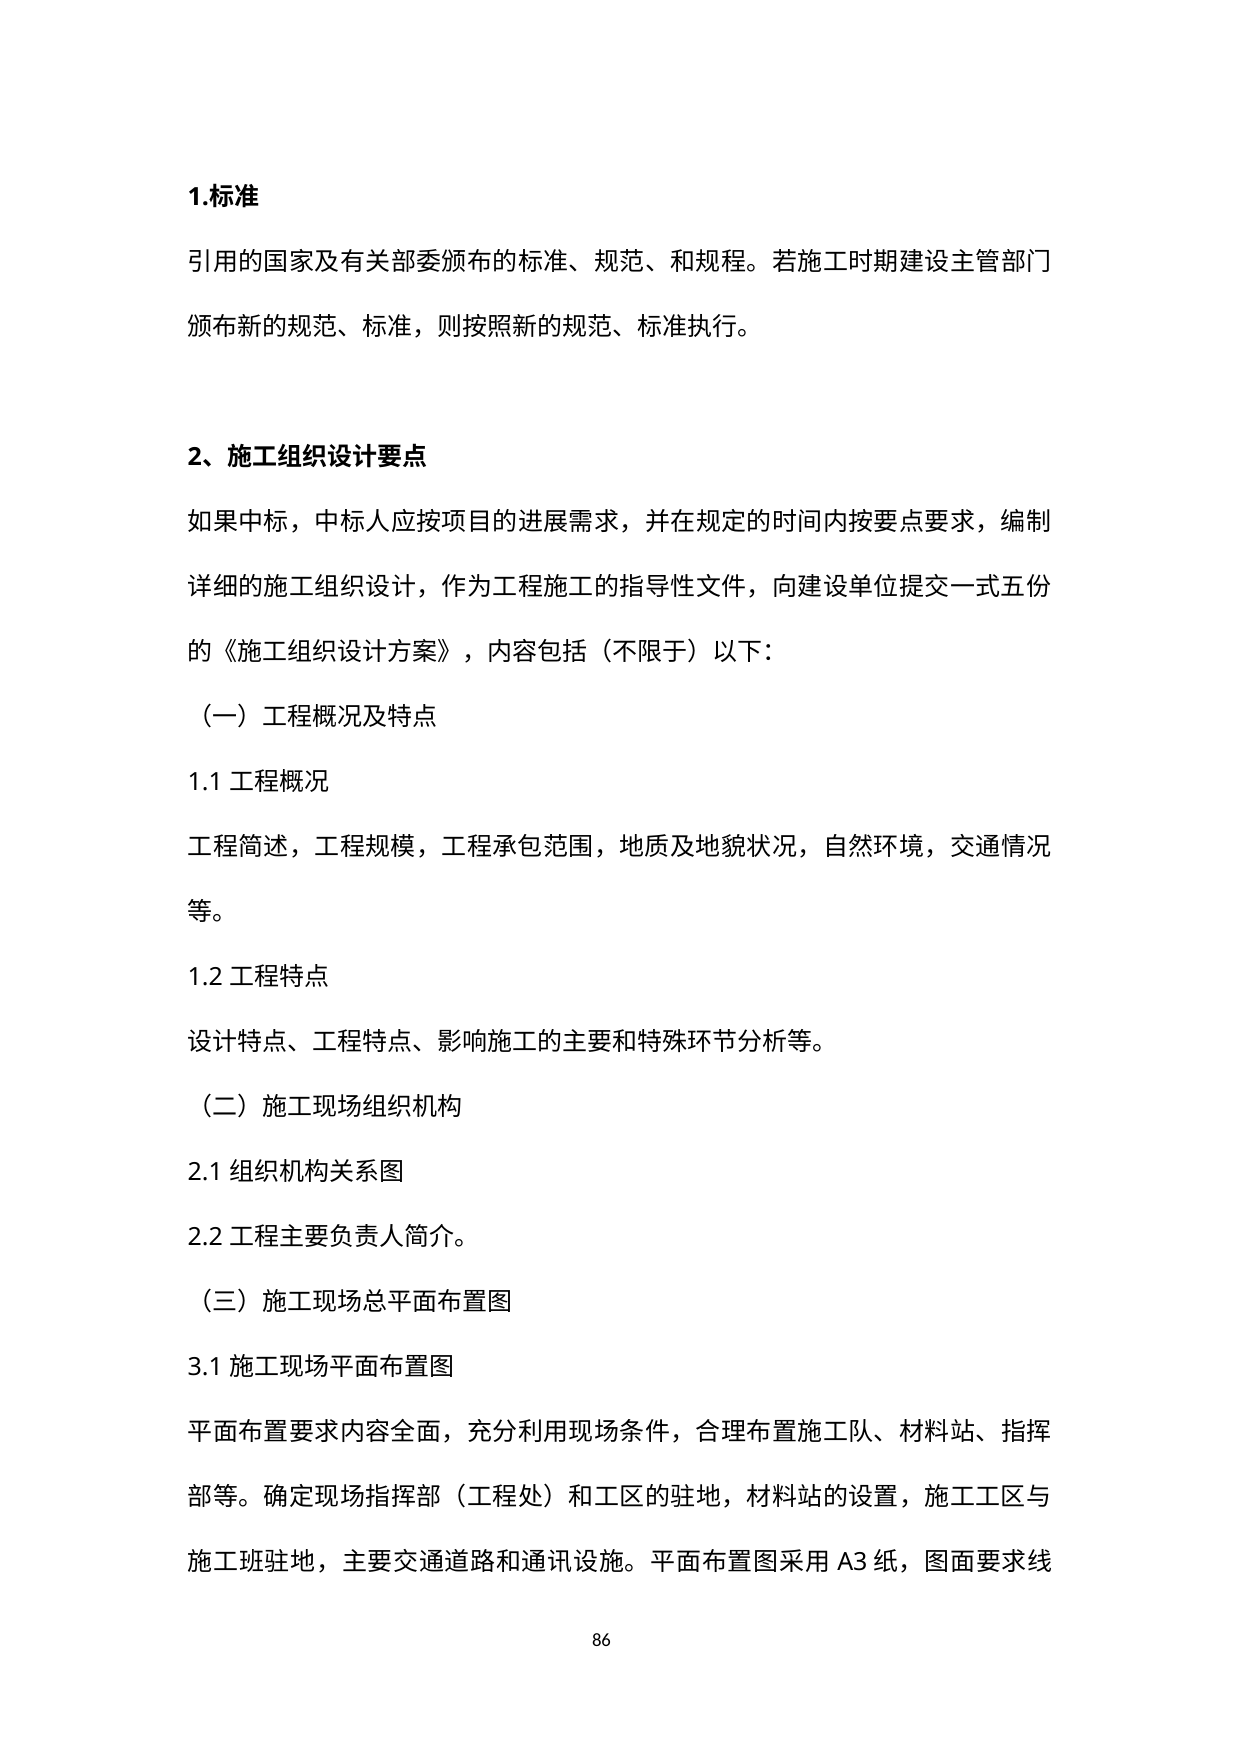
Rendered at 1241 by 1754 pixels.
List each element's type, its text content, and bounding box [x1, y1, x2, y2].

text 如果中标，中标人应按项目的进展需求，并在规定的时间内按要点要求，编制详细的施工组织设计，作为工程施工的指导性文件，向建设单位提交一式五份的《施工组织设计方案》，内容包括（不限于）以下： [187, 487, 1053, 682]
text （二）施工现场组织机构 [187, 1072, 1053, 1137]
text 设计特点、工程特点、影响施工的主要和特殊环节分析等。 [187, 1007, 1053, 1072]
text 工程简述，工程规模，工程承包范围，地质及地貌状况，自然环境，交通情况等。 [187, 812, 1053, 942]
text 1.2 工程特点 [187, 942, 1053, 1007]
text 2.2 工程主要负责人简介。 [187, 1202, 1053, 1267]
text （一）工程概况及特点 [187, 682, 1053, 747]
text 1.标准 [187, 162, 1053, 227]
text 3.1 施工现场平面布置图 [187, 1332, 1053, 1397]
text 2.1 组织机构关系图 [187, 1137, 1053, 1202]
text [187, 1397, 1053, 1592]
text 1.1 工程概况 [187, 747, 1053, 812]
text （三）施工现场总平面布置图 [187, 1267, 1053, 1332]
text 2、施工组织设计要点 [187, 422, 1053, 487]
text 引用的国家及有关部委颁布的标准、规范、和规程。若施工时期建设主管部门颁布新的规范、标准，则按照新的规范、标准执行。 [187, 227, 1053, 357]
